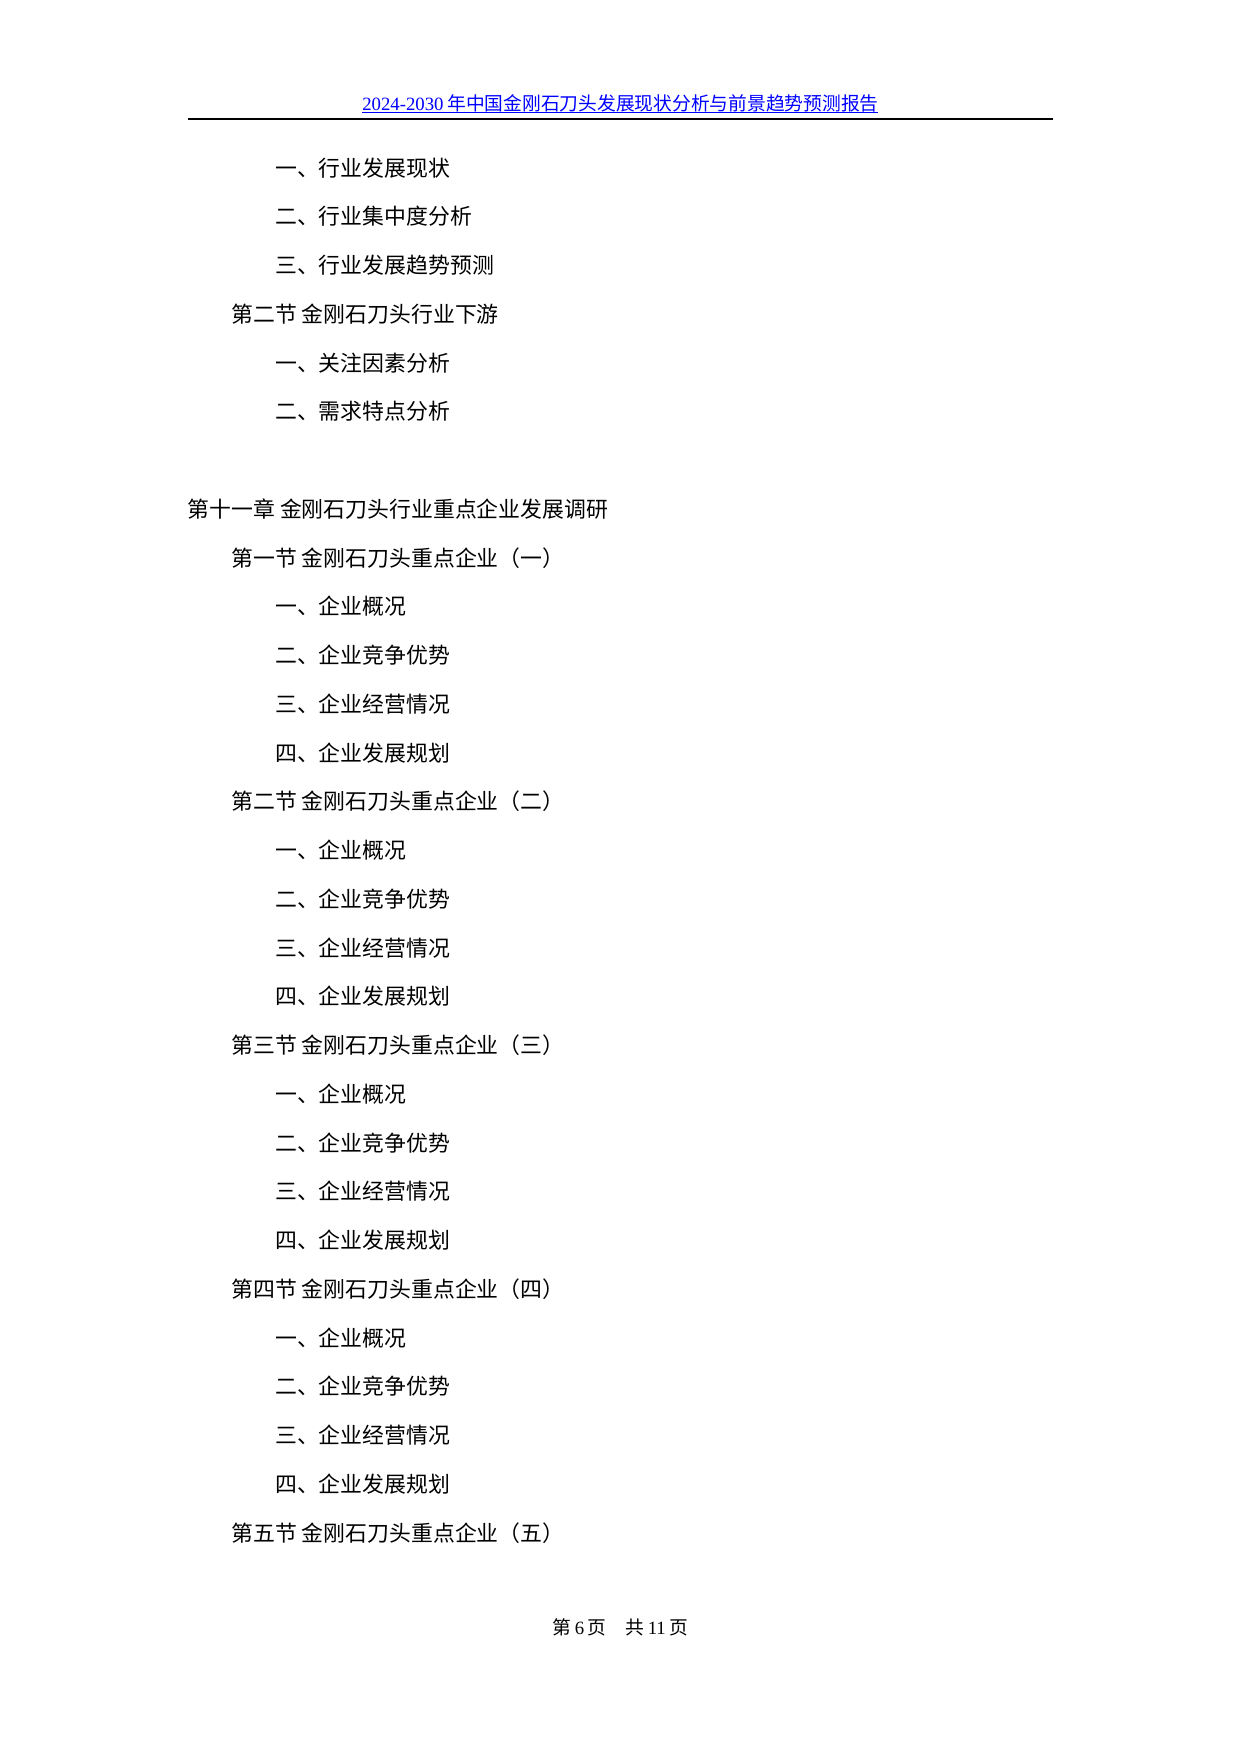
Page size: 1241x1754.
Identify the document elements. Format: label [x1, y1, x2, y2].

text [187, 150, 1053, 1548]
